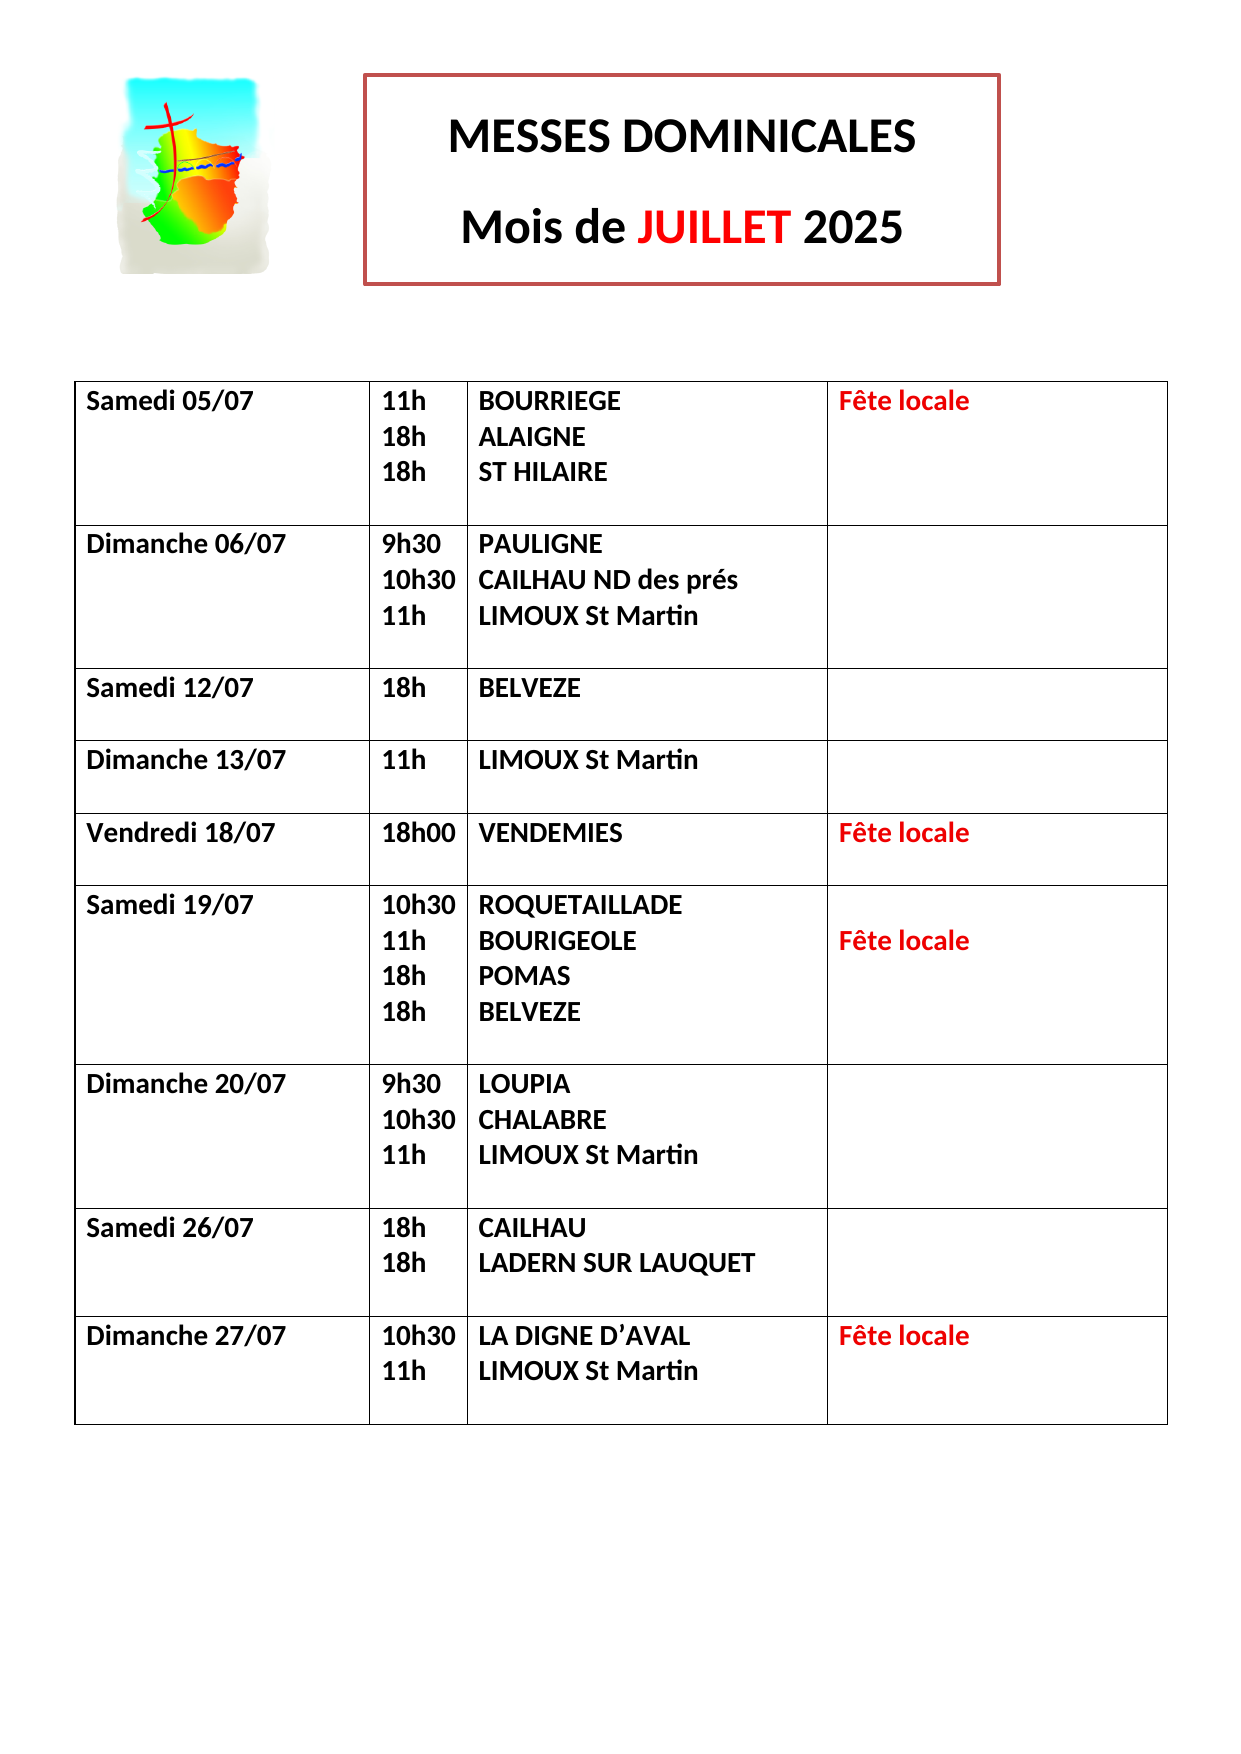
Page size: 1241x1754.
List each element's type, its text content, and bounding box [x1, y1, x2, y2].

table_cell [828, 669, 1167, 740]
table_cell PAULIGNE CAILHAU ND des prés LIMOUX St Martin [468, 526, 827, 668]
table_cell 18h 18h [370, 1209, 467, 1316]
table_cell [828, 526, 1167, 668]
table_cell 9h30 10h30 11h [370, 1065, 467, 1208]
table_cell Vendredi 18/07 [76, 814, 369, 885]
table_cell Samedi 19/07 [76, 886, 369, 1064]
picture [103, 75, 287, 274]
table_cell LA DIGNE D’AVAL LIMOUX St Martin [468, 1317, 827, 1423]
table_cell 9h30 10h30 11h [370, 526, 467, 668]
table_cell 10h30 11h 18h 18h [370, 886, 467, 1064]
table_cell Dimanche 20/07 [76, 1065, 369, 1208]
table_cell LIMOUX St Martin [468, 741, 827, 813]
table_cell BELVEZE [468, 669, 827, 740]
table_cell Samedi 12/07 [76, 669, 369, 740]
table_header Fête locale [828, 382, 1167, 524]
table_cell [828, 1065, 1167, 1208]
table_cell ROQUETAILLADE BOURIGEOLE POMAS BELVEZE [468, 886, 827, 1064]
table_cell [828, 1209, 1167, 1316]
table_header Samedi 05/07 [76, 382, 369, 524]
table_cell Dimanche 13/07 [76, 741, 369, 813]
table_cell Fête locale [828, 886, 1167, 1064]
table_cell 10h30 11h [370, 1317, 467, 1423]
table_header BOURRIEGE ALAIGNE ST HILAIRE [468, 382, 827, 524]
table_cell 18h00 [370, 814, 467, 885]
table_cell Dimanche 27/07 [76, 1317, 369, 1423]
table_cell Dimanche 06/07 [76, 526, 369, 668]
table_header 11h 18h 18h [370, 382, 467, 524]
table_cell Fête locale [828, 814, 1167, 885]
table_cell 18h [370, 669, 467, 740]
table_cell 11h [370, 741, 467, 813]
table_cell VENDEMIES [468, 814, 827, 885]
table_cell Fête locale [828, 1317, 1167, 1423]
table_cell LOUPIA CHALABRE LIMOUX St Martin [468, 1065, 827, 1208]
table_cell CAILHAU LADERN SUR LAUQUET [468, 1209, 827, 1316]
table_cell Samedi 26/07 [76, 1209, 369, 1316]
table_cell [828, 741, 1167, 813]
